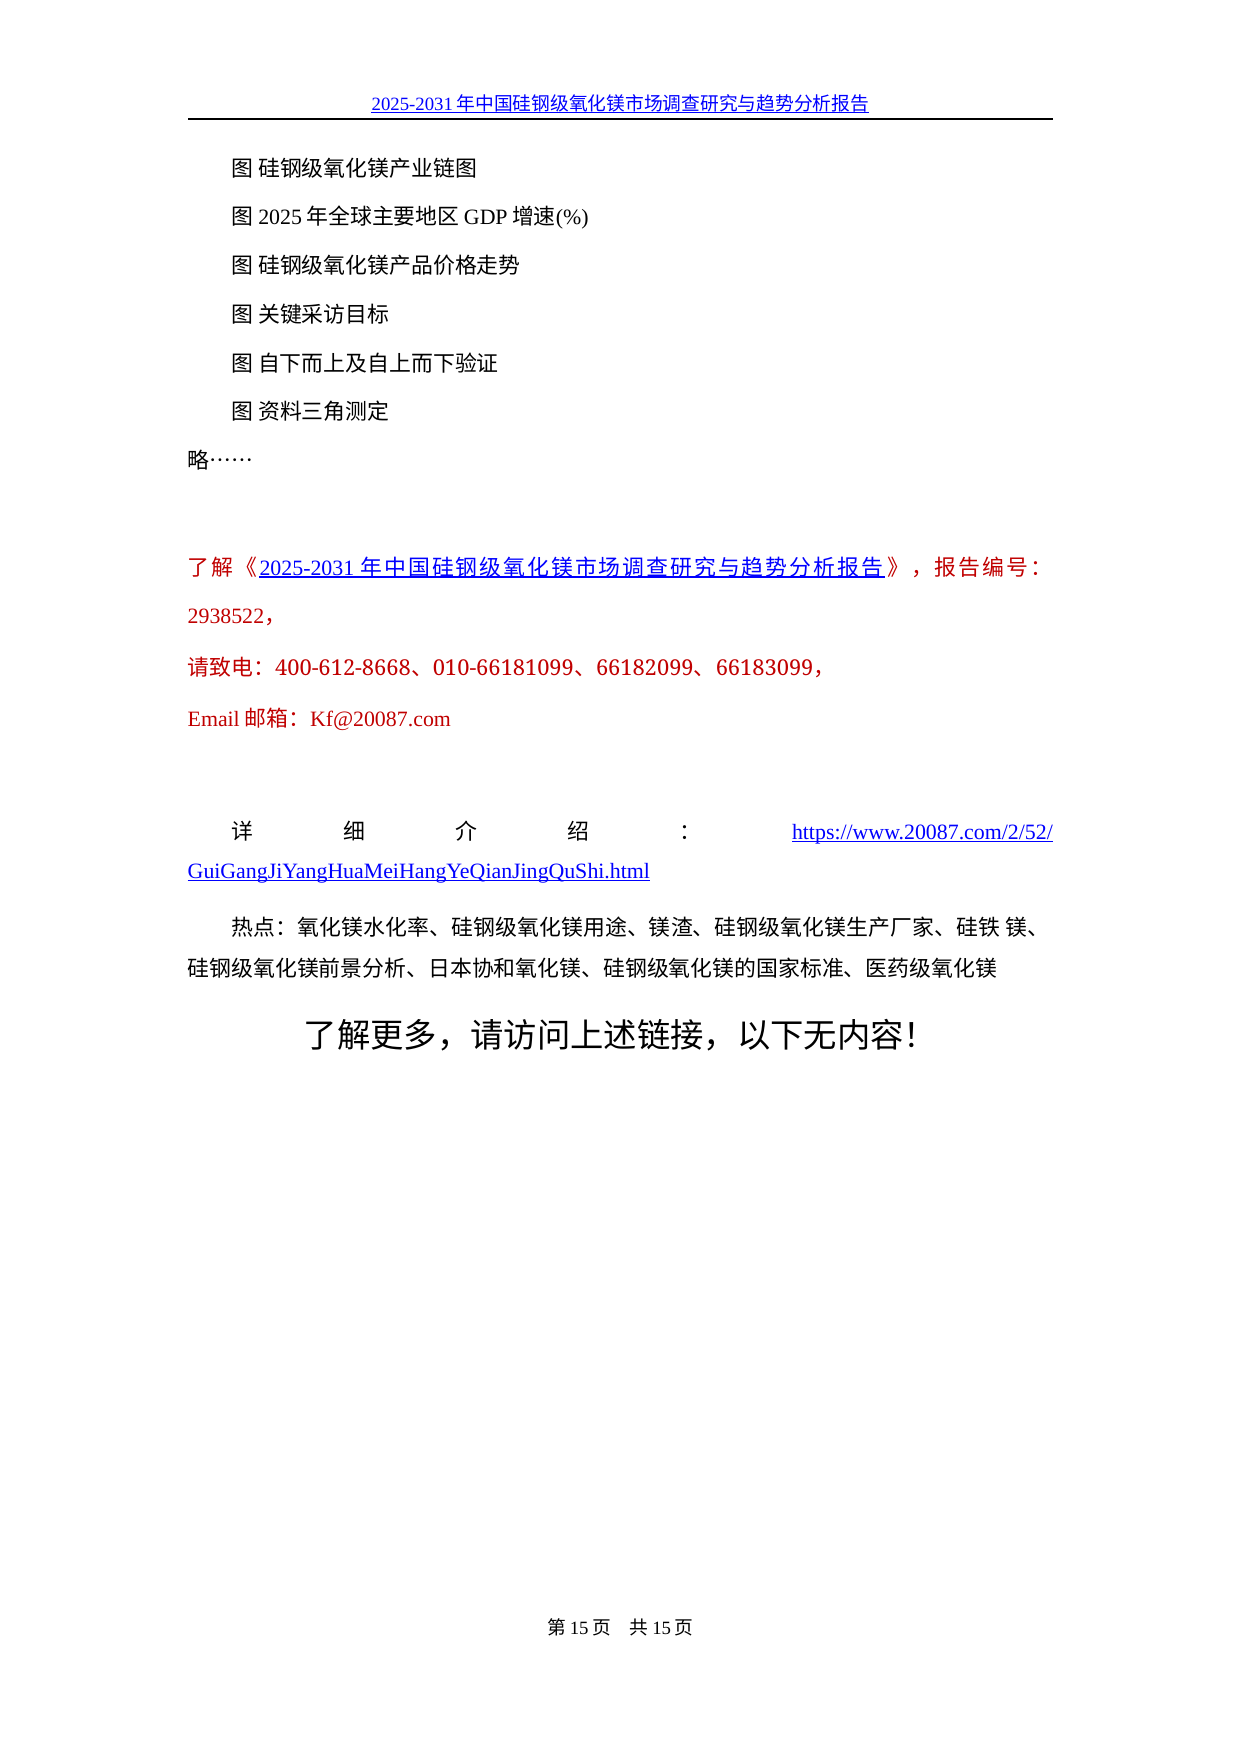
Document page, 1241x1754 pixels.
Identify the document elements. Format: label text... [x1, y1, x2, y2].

text 请致电：400-612-8668、010-66181099、66182099、66183099， [187, 649, 1053, 682]
text 了解《2025-2031年中国硅钢级氧化镁市场调查研究与趋势分析报告》，报告编号：2938522， [187, 549, 1053, 630]
title 了解更多，请访问上述链接，以下无内容！ [187, 1000, 1053, 1065]
text 详细介绍：https://www.20087.com/2/52/GuiGangJiYangHuaMeiHangYeQianJingQuShi.html [187, 814, 1053, 887]
text 热点：氧化镁水化率、硅钢级氧化镁用途、镁渣、硅钢级氧化镁生产厂家、硅铁 镁、硅钢级氧化镁前景分析、日本协和氧化镁、硅钢级氧化镁的国家标准、医药级氧化镁 [187, 909, 1053, 983]
text Email邮箱：Kf@20087.com [187, 701, 1053, 733]
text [187, 150, 1053, 475]
